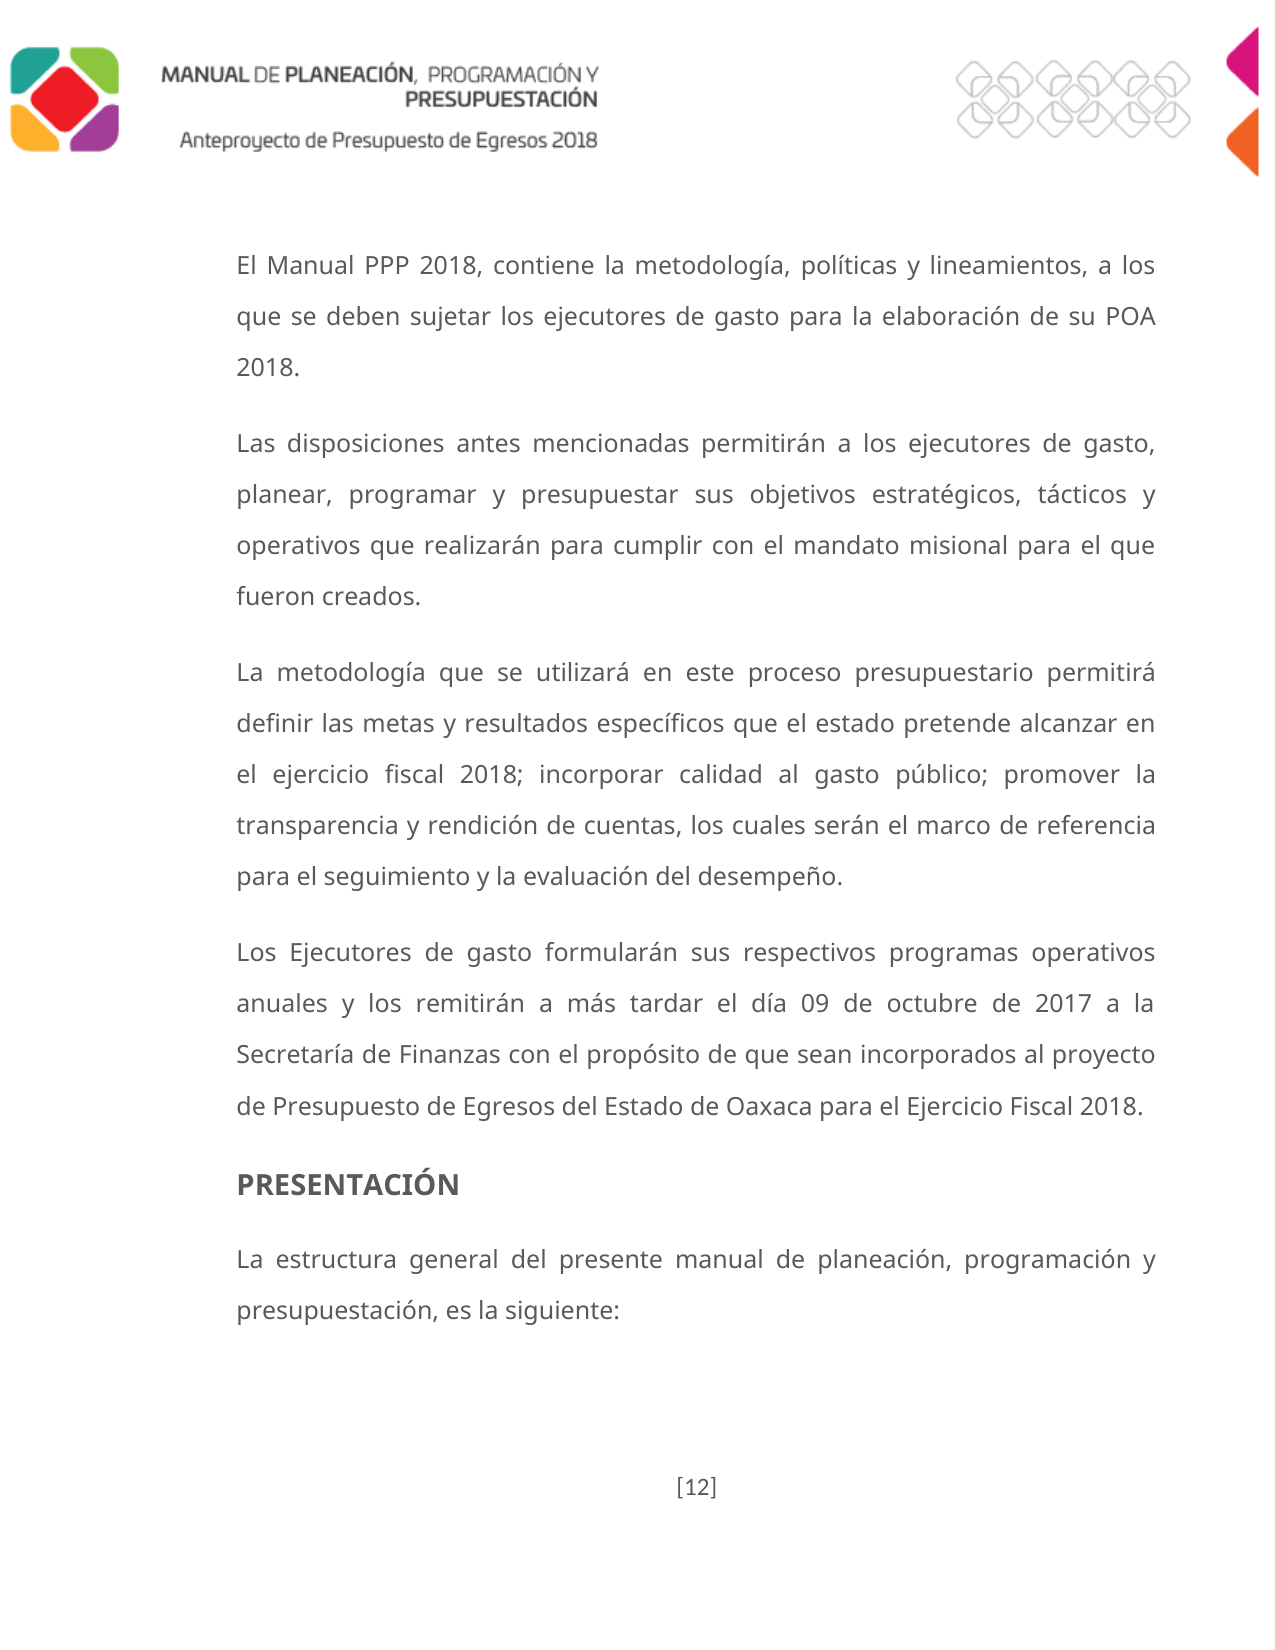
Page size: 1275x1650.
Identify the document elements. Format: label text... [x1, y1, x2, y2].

text La metodología que se utilizará en este proceso presupuestario permitirá definir las metas y resultados específicos que el estado pretende alcanzar en el ejercicio fiscal 2018; incorporar calidad al gasto público; promover la transparencia y rendición de cuentas, los cuales serán el marco de referencia para el seguimiento y la evaluación del desempeño. [236, 655, 1157, 893]
text El Manual PPP 2018, contiene la metodología, políticas y lineamientos, a los que se deben sujetar los ejecutores de gasto para la elaboración de su POA 2018. [236, 247, 1157, 384]
text La estructura general del presente manual de planeación, programación y presupuestación, es la siguiente: [236, 1241, 1157, 1326]
text Los Ejecutores de gasto formularán sus respectivos programas operativos anuales y los remitirán a más tardar el día 09 de octubre de 2017 a la Secretaría de Finanzas con el propósito de que sean incorporados al proyecto de Presupuesto de Egresos del Estado de Oaxaca para el Ejercicio Fiscal 2018. [236, 935, 1157, 1122]
text Las disposiciones antes mencionadas permitirán a los ejecutores de gasto, planear, programar y presupuestar sus objetivos estratégicos, tácticos y operativos que realizarán para cumplir con el mandato misional para el que fueron creados. [236, 426, 1157, 613]
picture [1, 14, 1265, 193]
text PRESENTACIÓN [236, 1164, 1157, 1204]
